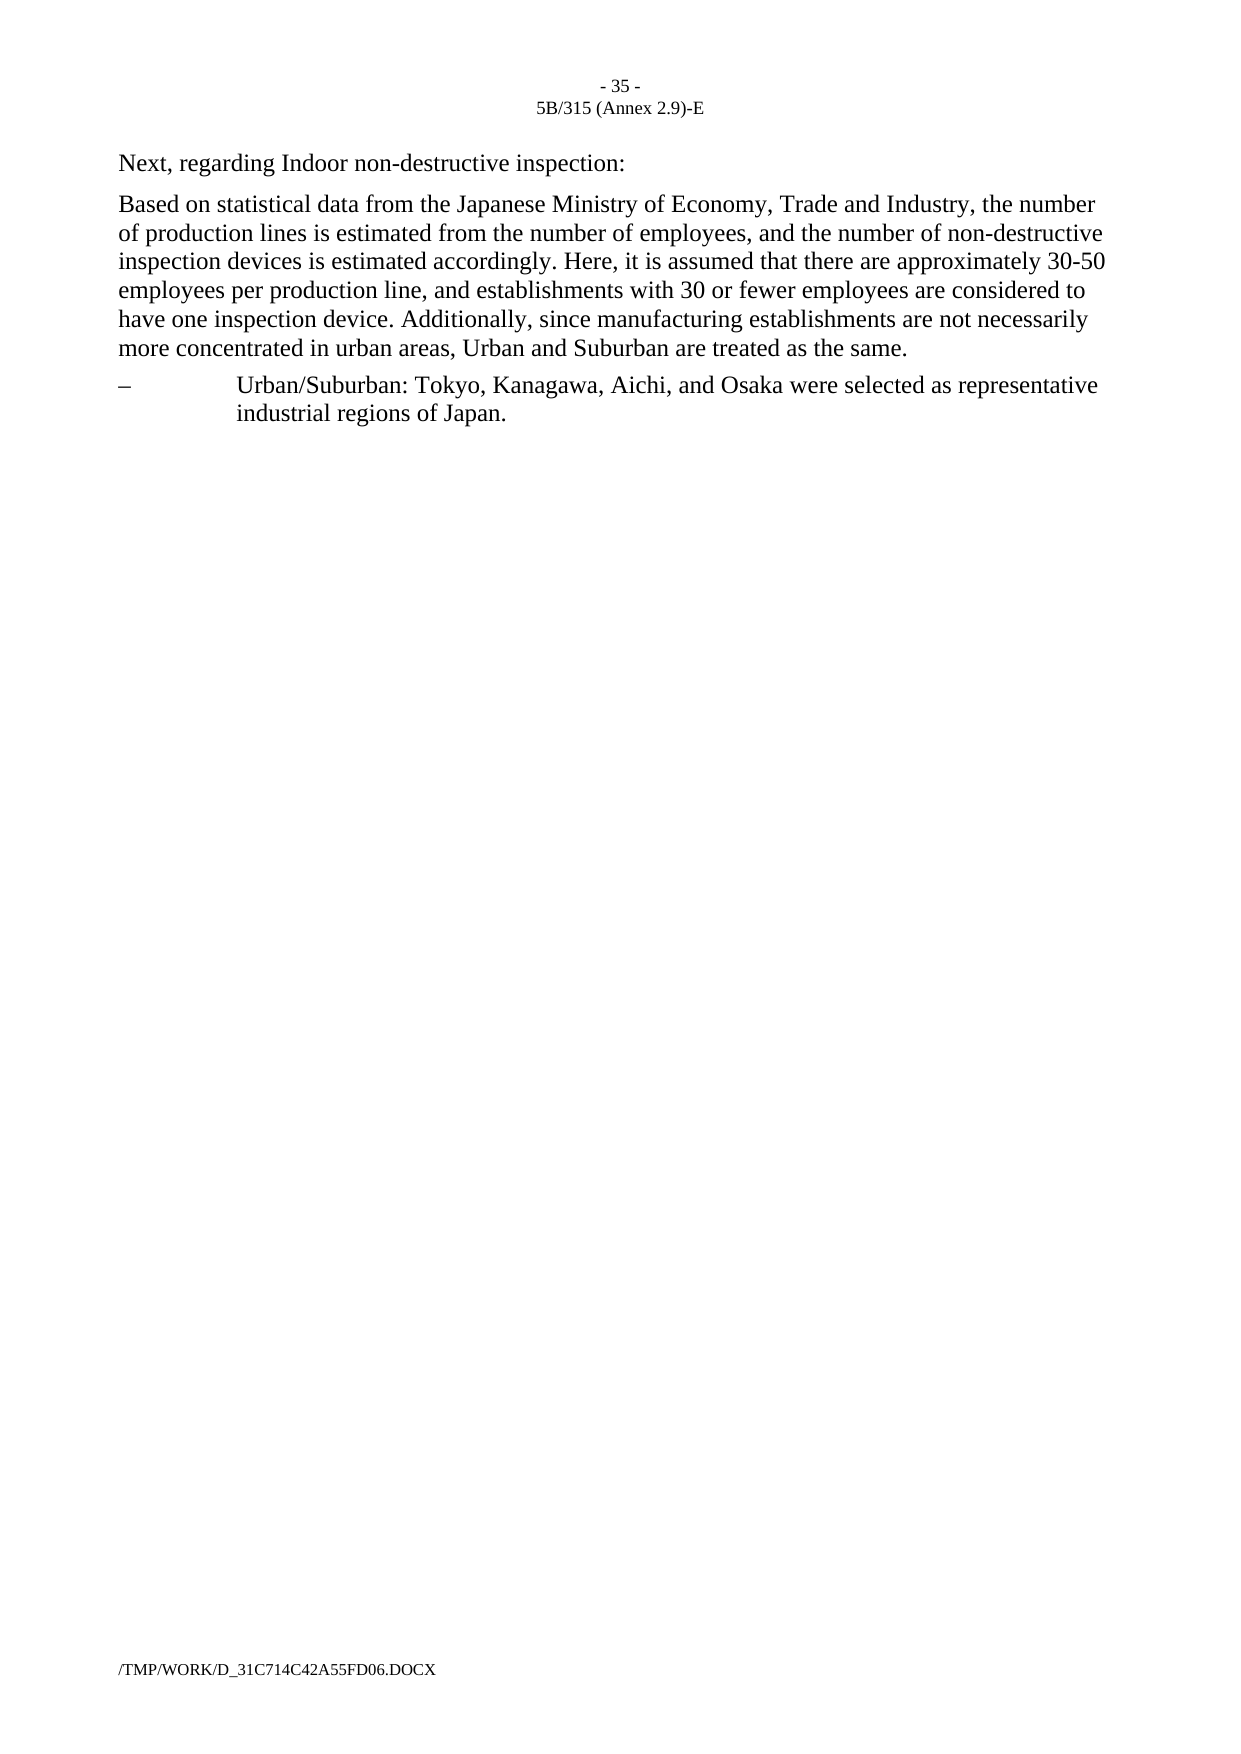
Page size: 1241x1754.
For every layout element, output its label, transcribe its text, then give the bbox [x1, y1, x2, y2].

text Based on statistical data from the Japanese Ministry of Economy, Trade and Industry, the number of production lines is estimated from the number of employees, and the number of non-destructive inspection devices is estimated accordingly. Here, it is assumed that there are approximately 30-50 employees per production line, and establishments with 30 or fewer employees are considered to have one inspection device. Additionally, since manufacturing establishments are not necessarily more concentrated in urban areas, Urban and Suburban are treated as the same. [118, 189, 1122, 361]
text Next, regarding Indoor non-destructive inspection: [118, 148, 1122, 176]
text ‒ Urban/Suburban: Tokyo, Kanagawa, Aichi, and Osaka were selected as representative industrial regions of Japan. [118, 370, 1122, 427]
